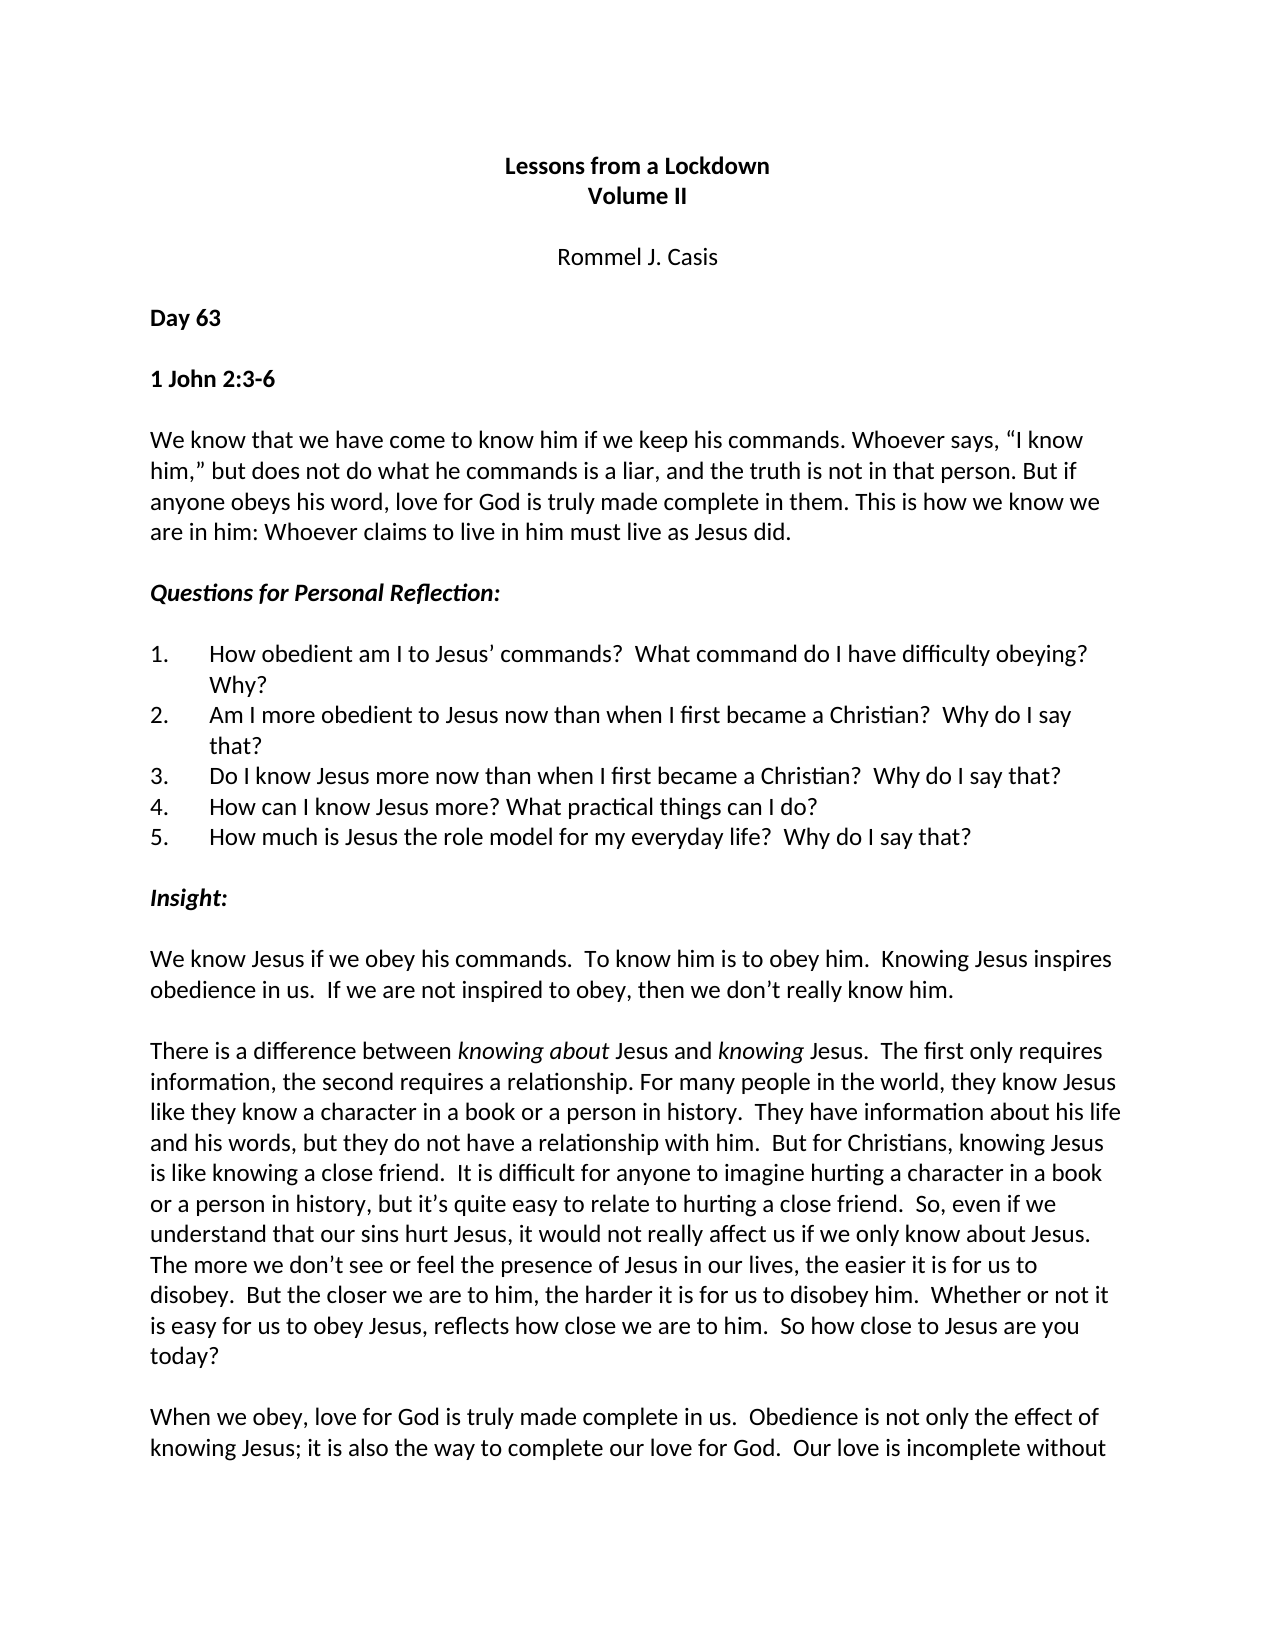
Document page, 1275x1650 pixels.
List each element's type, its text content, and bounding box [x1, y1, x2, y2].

text Rommel J. Casis [150, 242, 1125, 272]
text Volume II [150, 181, 1125, 211]
text We know Jesus if we obey his commands. To know him is to obey him. Knowing Jesus inspires obedience in us. If we are not inspired to obey, then we don’t really know him. [150, 943, 1125, 1004]
text 1 John 2:3-6 [150, 364, 1125, 394]
list How much is Jesus the role model for my everyday life? Why do I say that? [150, 821, 1125, 852]
text Lessons from a Lockdown [150, 150, 1125, 181]
text Insight: [150, 882, 1125, 913]
text We know that we have come to know him if we keep his commands. Whoever says, “I know him,” but does not do what he commands is a liar, and the truth is not in that person. But if anyone obeys his word, love for God is truly made complete in them. This is how we know we are in him: Whoever claims to live in him must live as Jesus did. [150, 425, 1125, 547]
list How obedient am I to Jesus’ commands? What command do I have difficulty obeying? Why? [150, 638, 1125, 699]
text Day 63 [150, 303, 1125, 333]
text Questions for Personal Reflection: [150, 577, 1125, 608]
list Am I more obedient to Jesus now than when I first became a Christian? Why do I say that? [150, 699, 1125, 760]
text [150, 1401, 1125, 1462]
list Do I know Jesus more now than when I first became a Christian? Why do I say that? [150, 760, 1125, 791]
text There is a difference between knowing about Jesus and knowing Jesus. The first only requires information, the second requires a relationship. For many people in the world, they know Jesus like they know a character in a book or a person in history. They have information about his life and his words, but they do not have a relationship with him. But for Christians, knowing Jesus is like knowing a close friend. It is difficult for anyone to imagine hurting a character in a book or a person in history, but it’s quite easy to relate to hurting a close friend. So, even if we understand that our sins hurt Jesus, it would not really affect us if we only know about Jesus. The more we don’t see or feel the presence of Jesus in our lives, the easier it is for us to disobey. But the closer we are to him, the harder it is for us to disobey him. Whether or not it is easy for us to obey Jesus, reflects how close we are to him. So how close to Jesus are you today? [150, 1035, 1125, 1371]
list How can I know Jesus more? What practical things can I do? [150, 791, 1125, 821]
